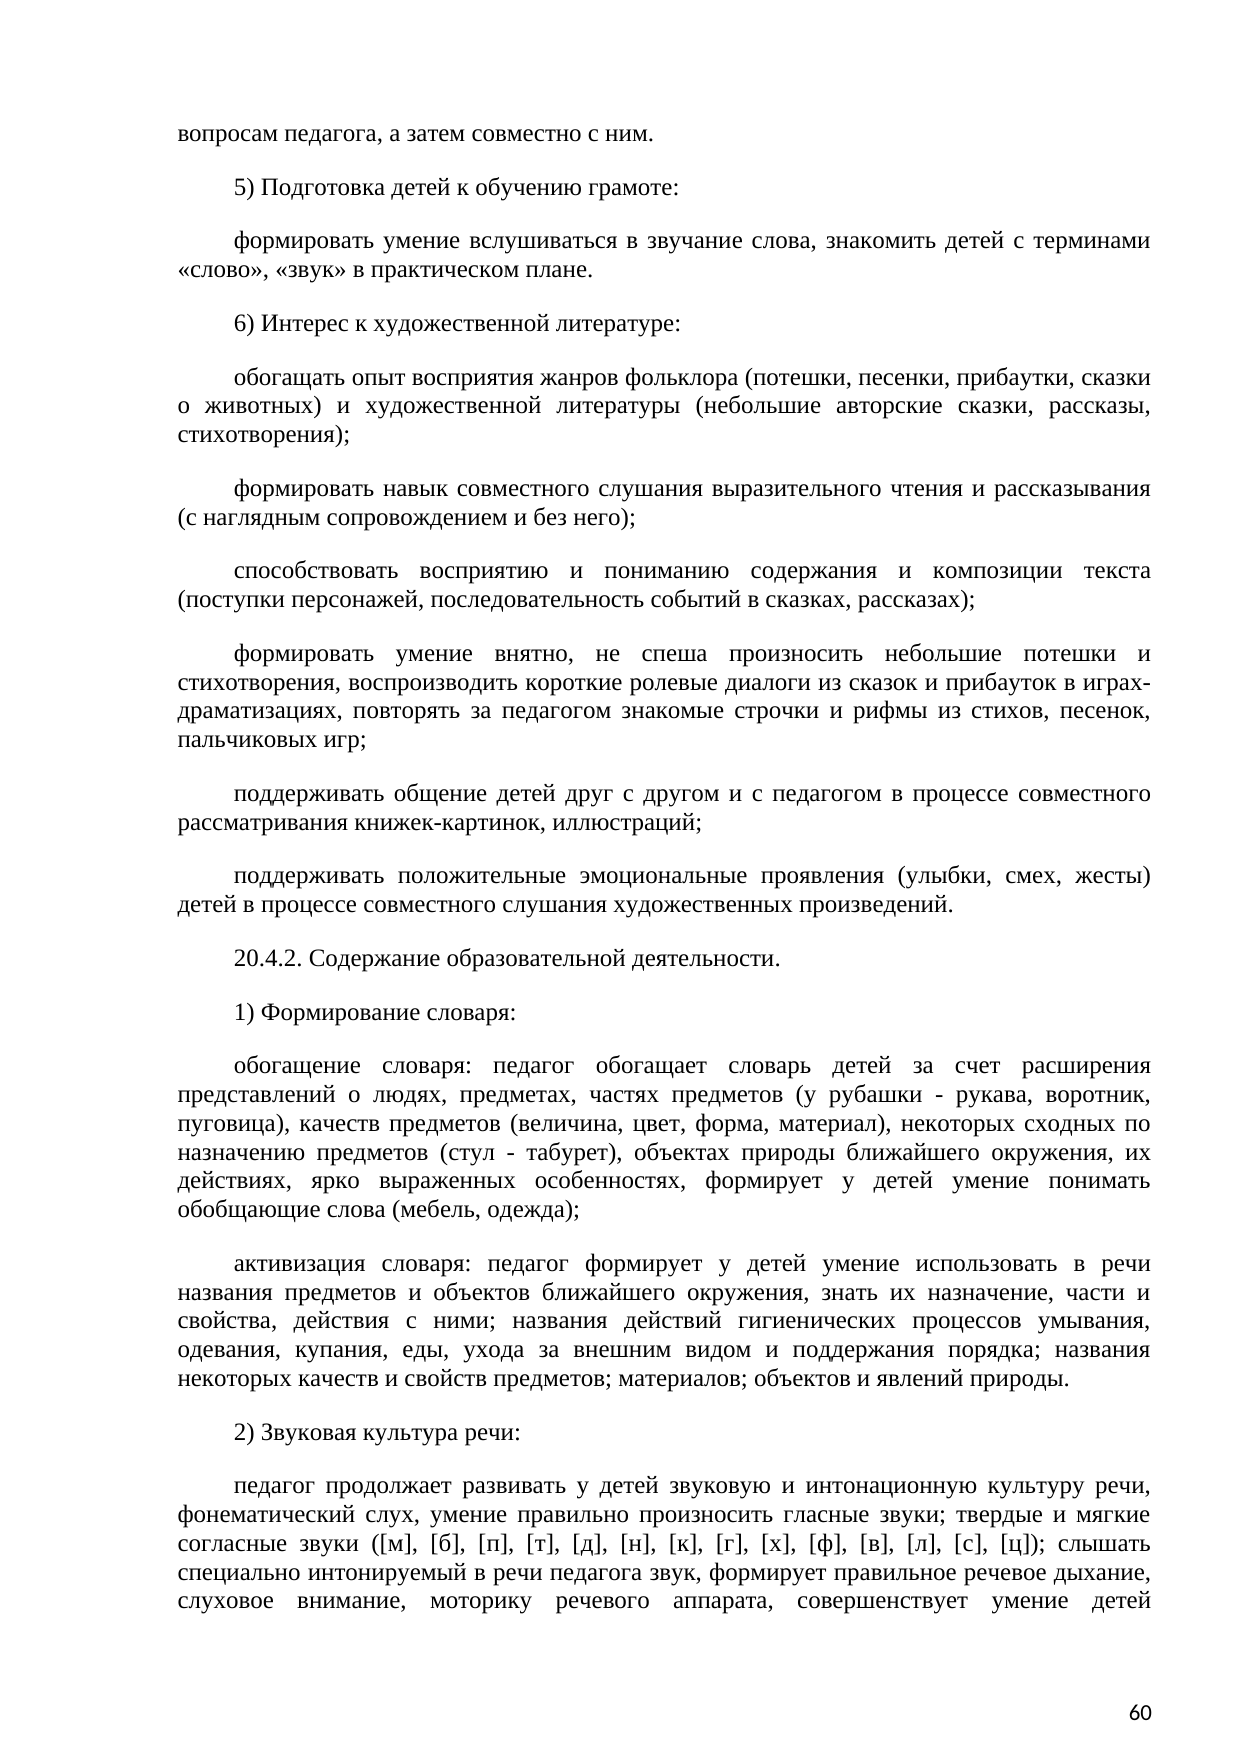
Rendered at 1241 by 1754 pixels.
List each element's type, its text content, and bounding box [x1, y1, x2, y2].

text формировать навык совместного слушания выразительного чтения и рассказывания (с наглядным сопровождением и без него); [177, 473, 1152, 531]
text поддерживать общение детей друг с другом и с педагогом в процессе совместного рассматривания книжек-картинок, иллюстраций; [177, 778, 1152, 836]
text способствовать восприятию и пониманию содержания и композиции текста (поступки персонажей, последовательность событий в сказках, рассказах); [177, 556, 1152, 613]
text поддерживать положительные эмоциональные проявления (улыбки, смех, жесты) детей в процессе совместного слушания художественных произведений. [177, 861, 1152, 918]
text обогащение словаря: педагог обогащает словарь детей за счет расширения представлений о людях, предметах, частях предметов (у рубашки - рукава, воротник, пуговица), качеств предметов (величина, цвет, форма, материал), некоторых сходных по назначению предметов (стул - табурет), объектах природы ближайшего окружения, их действиях, ярко выраженных особенностях, формирует у детей умение понимать обобщающие слова (мебель, одежда); [177, 1051, 1152, 1223]
text формировать умение вслушиваться в звучание слова, знакомить детей с терминами «слово», «звук» в практическом плане. [177, 226, 1152, 283]
text 2) Звуковая культура речи: [177, 1417, 1152, 1446]
text 5) Подготовка детей к обучению грамоте: [177, 172, 1152, 201]
text 1) Формирование словаря: [177, 997, 1152, 1026]
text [177, 1471, 1152, 1614]
text обогащать опыт восприятия жанров фольклора (потешки, песенки, прибаутки, сказки о животных) и художественной литературы (небольшие авторские сказки, рассказы, стихотворения); [177, 362, 1152, 448]
text активизация словаря: педагог формирует у детей умение использовать в речи названия предметов и объектов ближайшего окружения, знать их назначение, части и свойства, действия с ними; названия действий гигиенических процессов умывания, одевания, купания, еды, ухода за внешним видом и поддержания порядка; названия некоторых качеств и свойств предметов; материалов; объектов и явлений природы. [177, 1248, 1152, 1392]
text 6) Интерес к художественной литературе: [177, 308, 1152, 337]
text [177, 118, 1152, 147]
text 20.4.2. Содержание образовательной деятельности. [177, 943, 1152, 972]
text формировать умение внятно, не спеша произносить небольшие потешки и стихотворения, воспроизводить короткие ролевые диалоги из сказок и прибауток в играх-драматизациях, повторять за педагогом знакомые строчки и рифмы из стихов, песенок, пальчиковых игр; [177, 638, 1152, 753]
